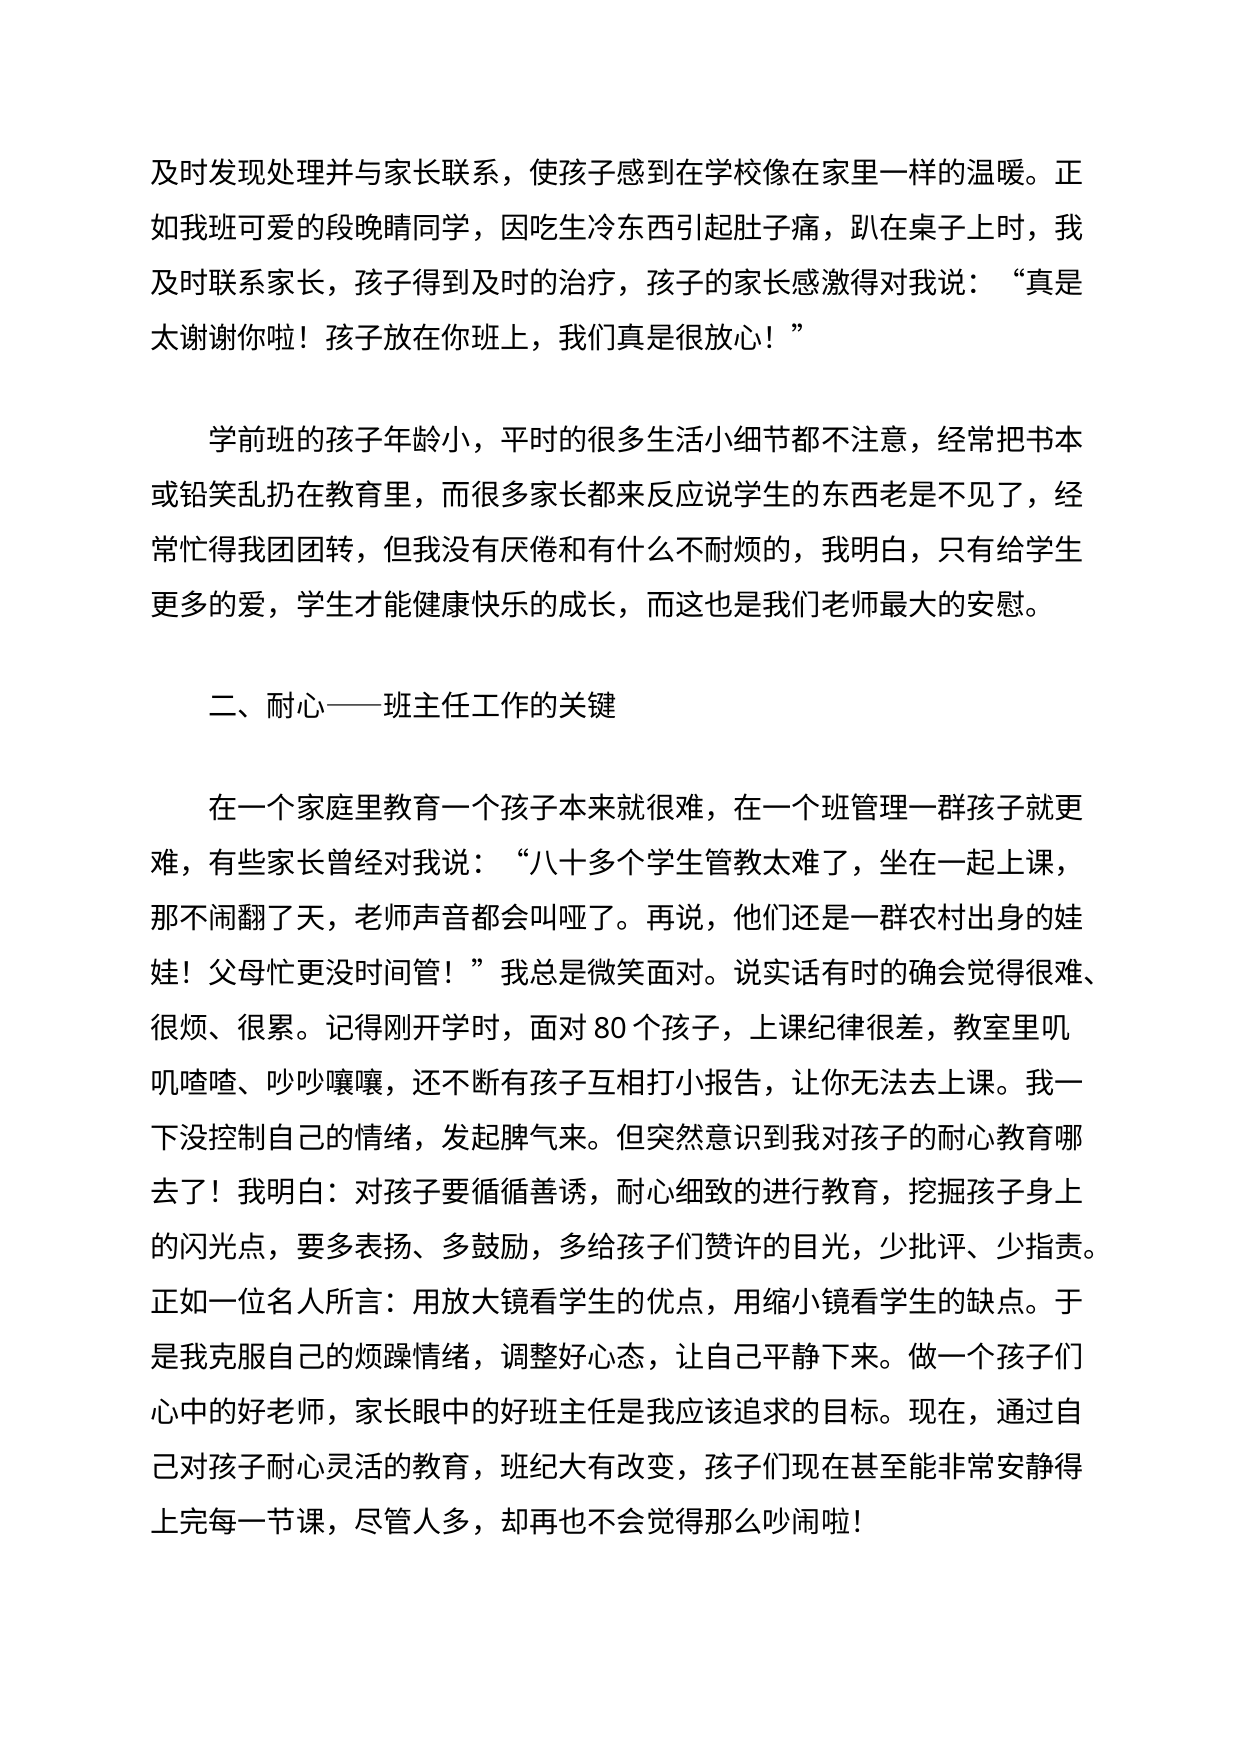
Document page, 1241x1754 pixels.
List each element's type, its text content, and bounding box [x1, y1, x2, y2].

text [150, 150, 1090, 357]
text 学前班的孩子年龄小，平时的很多生活小细节都不注意，经常把书本或铅笑乱扔在教育里，而很多家长都来反应说学生的东西老是不见了，经常忙得我团团转，但我没有厌倦和有什么不耐烦的，我明白，只有给学生更多的爱，学生才能健康快乐的成长，而这也是我们老师最大的安慰。 [150, 416, 1090, 623]
text 二、耐心——班主任工作的关键 [150, 683, 1090, 725]
text 在一个家庭里教育一个孩子本来就很难，在一个班管理一群孩子就更难，有些家长曾经对我说：“八十多个学生管教太难了，坐在一起上课，那不闹翻了天，老师声音都会叫哑了。再说，他们还是一群农村出身的娃娃！父母忙更没时间管！”我总是微笑面对。说实话有时的确会觉得很难、很烦、很累。记得刚开学时，面对80个孩子，上课纪律很差，教室里叽叽喳喳、吵吵嚷嚷，还不断有孩子互相打小报告，让你无法去上课。我一下没控制自己的情绪，发起脾气来。但突然意识到我对孩子的耐心教育哪去了！我明白：对孩子要循循善诱，耐心细致的进行教育，挖掘孩子身上的闪光点，要多表扬、多鼓励，多给孩子们赞许的目光，少批评、少指责。正如一位名人所言：用放大镜看学生的优点，用缩小镜看学生的缺点。于是我克服自己的烦躁情绪，调整好心态，让自己平静下来。做一个孩子们心中的好老师，家长眼中的好班主任是我应该追求的目标。现在，通过自己对孩子耐心灵活的教育，班纪大有改变，孩子们现在甚至能非常安静得上完每一节课，尽管人多，却再也不会觉得那么吵闹啦！ [150, 785, 1090, 1541]
